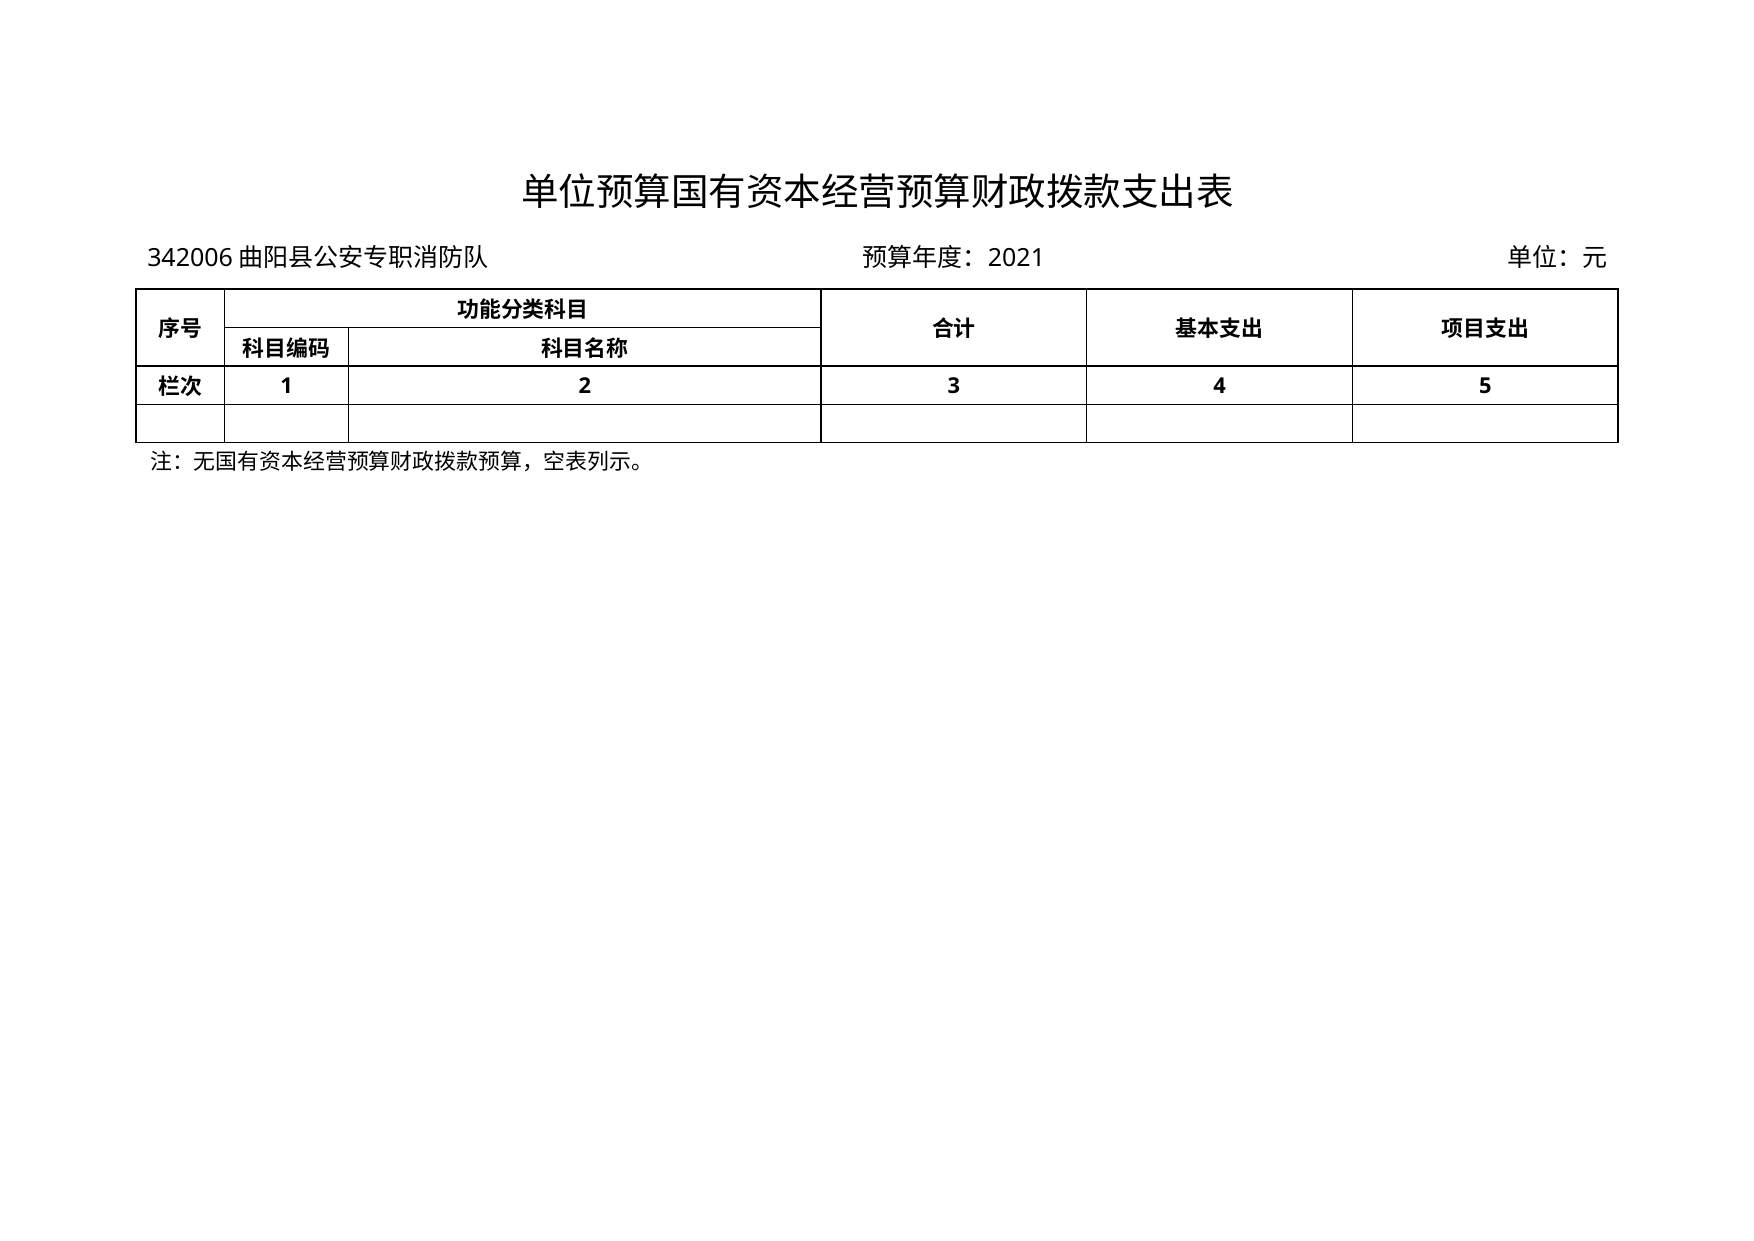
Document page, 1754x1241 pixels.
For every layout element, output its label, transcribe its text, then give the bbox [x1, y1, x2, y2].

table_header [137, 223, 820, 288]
text 单位预算国有资本经营预算财政拨款支出表 [106, 157, 1648, 222]
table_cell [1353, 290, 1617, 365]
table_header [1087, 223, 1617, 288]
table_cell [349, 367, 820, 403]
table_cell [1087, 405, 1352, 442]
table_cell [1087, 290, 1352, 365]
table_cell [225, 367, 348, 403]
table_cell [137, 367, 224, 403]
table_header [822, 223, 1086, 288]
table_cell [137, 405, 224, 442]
text 注：无国有资本经营预算财政拨款预算，空表列示。 [106, 443, 1648, 476]
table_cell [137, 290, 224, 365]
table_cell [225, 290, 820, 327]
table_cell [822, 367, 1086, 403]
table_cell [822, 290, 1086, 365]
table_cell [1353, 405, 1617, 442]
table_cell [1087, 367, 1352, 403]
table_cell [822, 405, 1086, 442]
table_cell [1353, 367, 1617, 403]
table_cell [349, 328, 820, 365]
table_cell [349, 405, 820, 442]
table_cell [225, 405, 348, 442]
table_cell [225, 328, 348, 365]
